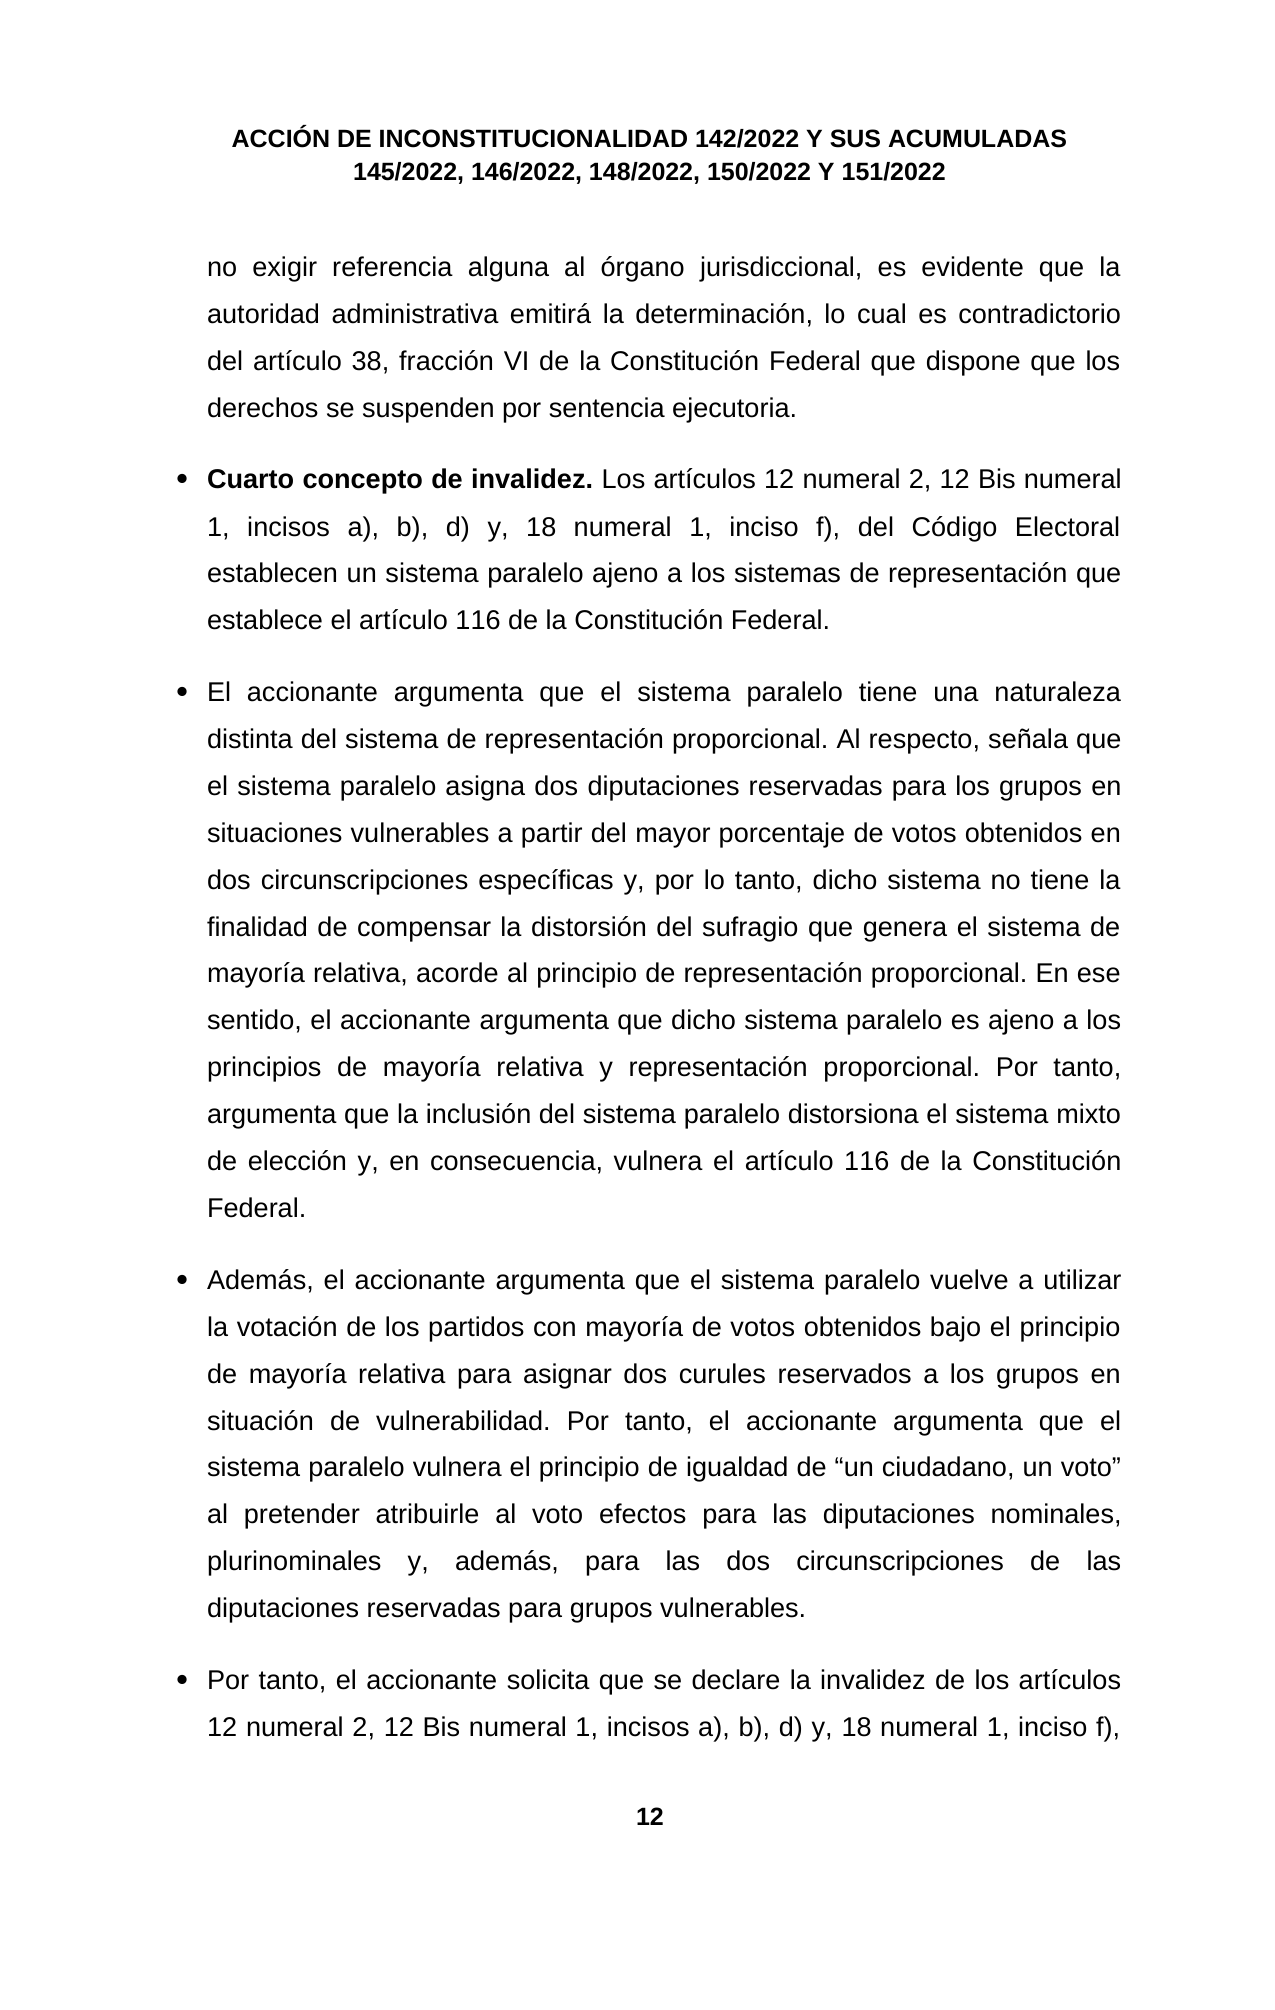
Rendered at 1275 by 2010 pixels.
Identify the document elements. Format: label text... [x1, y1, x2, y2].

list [177, 1664, 1122, 1742]
list Cuarto concepto de invalidez. Los artículos 12 numeral 2, 12 Bis numeral 1, incisos a), b), d) y, 18 numeral 1, inciso f), del Código Electoral establecen un sistema paralelo ajeno a los sistemas de representación que establece el artículo 116 de la Constitución Federal. [177, 463, 1122, 636]
list El accionante argumenta que el sistema paralelo tiene una naturaleza distinta del sistema de representación proporcional. Al respecto, señala que el sistema paralelo asigna dos diputaciones reservadas para los grupos en situaciones vulnerables a partir del mayor porcentaje de votos obtenidos en dos circunscripciones específicas y, por lo tanto, dicho sistema no tiene la finalidad de compensar la distorsión del sufragio que genera el sistema de mayoría relativa, acorde al principio de representación proporcional. En ese sentido, el accionante argumenta que dicho sistema paralelo es ajeno a los principios de mayoría relativa y representación proporcional. Por tanto, argumenta que la inclusión del sistema paralelo distorsiona el sistema mixto de elección y, en consecuencia, vulnera el artículo 116 de la Constitución Federal. [177, 676, 1122, 1223]
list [177, 251, 1122, 423]
list Además, el accionante argumenta que el sistema paralelo vuelve a utilizar la votación de los partidos con mayoría de votos obtenidos bajo el principio de mayoría relativa para asignar dos curules reservados a los grupos en situación de vulnerabilidad. Por tanto, el accionante argumenta que el sistema paralelo vulnera el principio de igualdad de “un ciudadano, un voto” al pretender atribuirle al voto efectos para las diputaciones nominales, plurinominales y, además, para las dos circunscripciones de las diputaciones reservadas para grupos vulnerables. [177, 1264, 1122, 1623]
